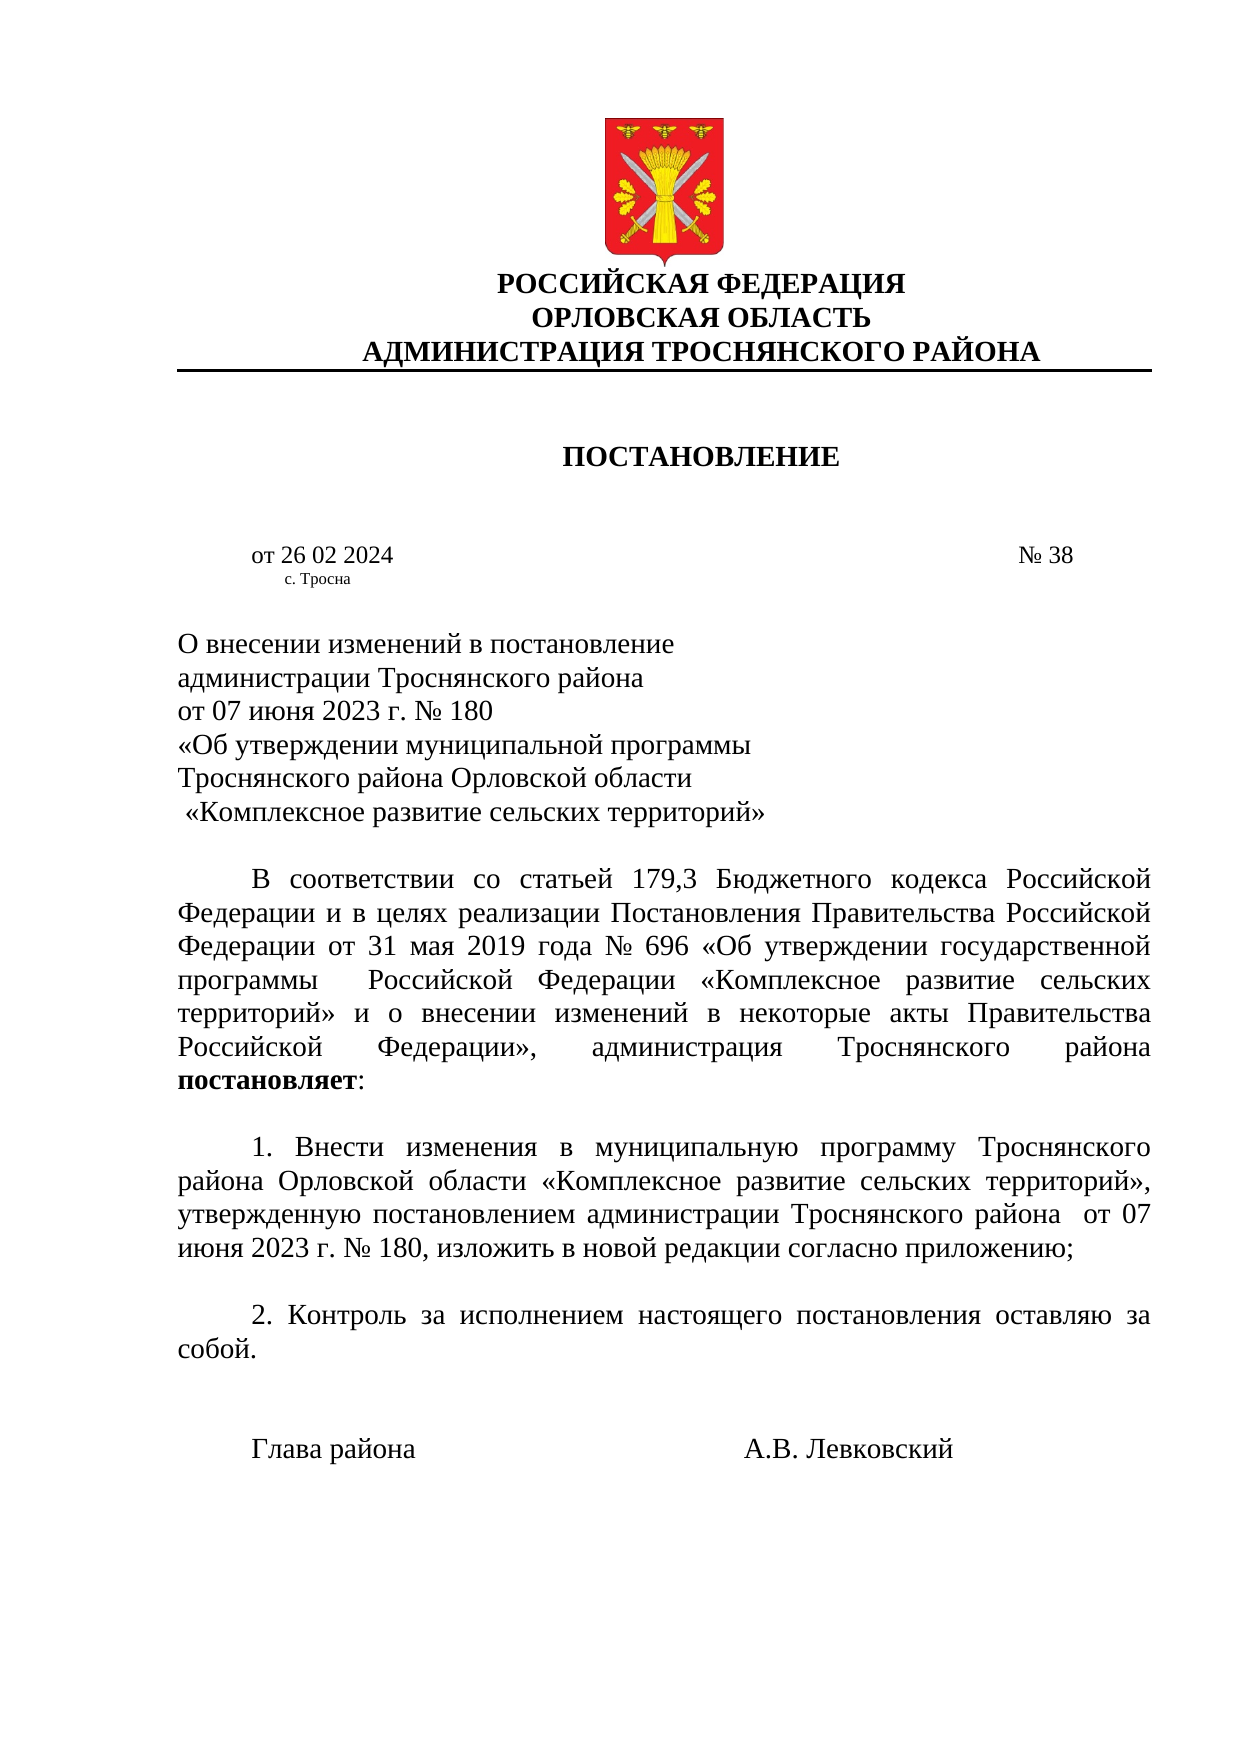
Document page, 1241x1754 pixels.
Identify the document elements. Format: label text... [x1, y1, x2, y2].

text РОССИЙСКАЯ ФЕДЕРАЦИЯ [177, 267, 1152, 300]
text О внесении изменений в постановление [177, 626, 1152, 660]
text с. Тросна [177, 569, 1152, 588]
text от 26 02 2024 № 38 [177, 540, 1152, 569]
text ПОСТАНОВЛЕНИЕ [177, 439, 1152, 473]
text 1. Внести изменения в муниципальную программу Троснянского района Орловской области «Комплексное развитие сельских территорий», утвержденную постановлением администрации Троснянского района от 07 июня 2023 г. № 180, изложить в новой редакции согласно приложению; [177, 1129, 1152, 1264]
picture [605, 118, 724, 267]
text Троснянского района Орловской области [177, 761, 1152, 794]
text АДМИНИСТРАЦИЯ ТРОСНЯНСКОГО РАЙОНА [177, 334, 1152, 369]
text «Об утверждении муниципальной программы [177, 727, 1152, 761]
text Глава района А.В. Левковский [177, 1431, 1152, 1465]
text ОРЛОВСКАЯ ОБЛАСТЬ [177, 300, 1152, 334]
text В соответствии со статьей 179,3 Бюджетного кодекса Российской Федерации и в целях реализации Постановления Правительства Российской Федерации от 31 мая 2019 года № 696 «Об утверждении государственной программы Российской Федерации «Комплексное развитие сельских территорий» и о внесении изменений в некоторые акты Правительства Российской Федерации», администрация Троснянского района постановляет: [177, 861, 1152, 1096]
text администрации Троснянского района [177, 660, 1152, 693]
text «Комплексное развитие сельских территорий» [177, 794, 1152, 828]
text 2. Контроль за исполнением настоящего постановления оставляю за собой. [177, 1297, 1152, 1364]
text от 07 июня 2023 г. № 180 [177, 693, 1152, 727]
